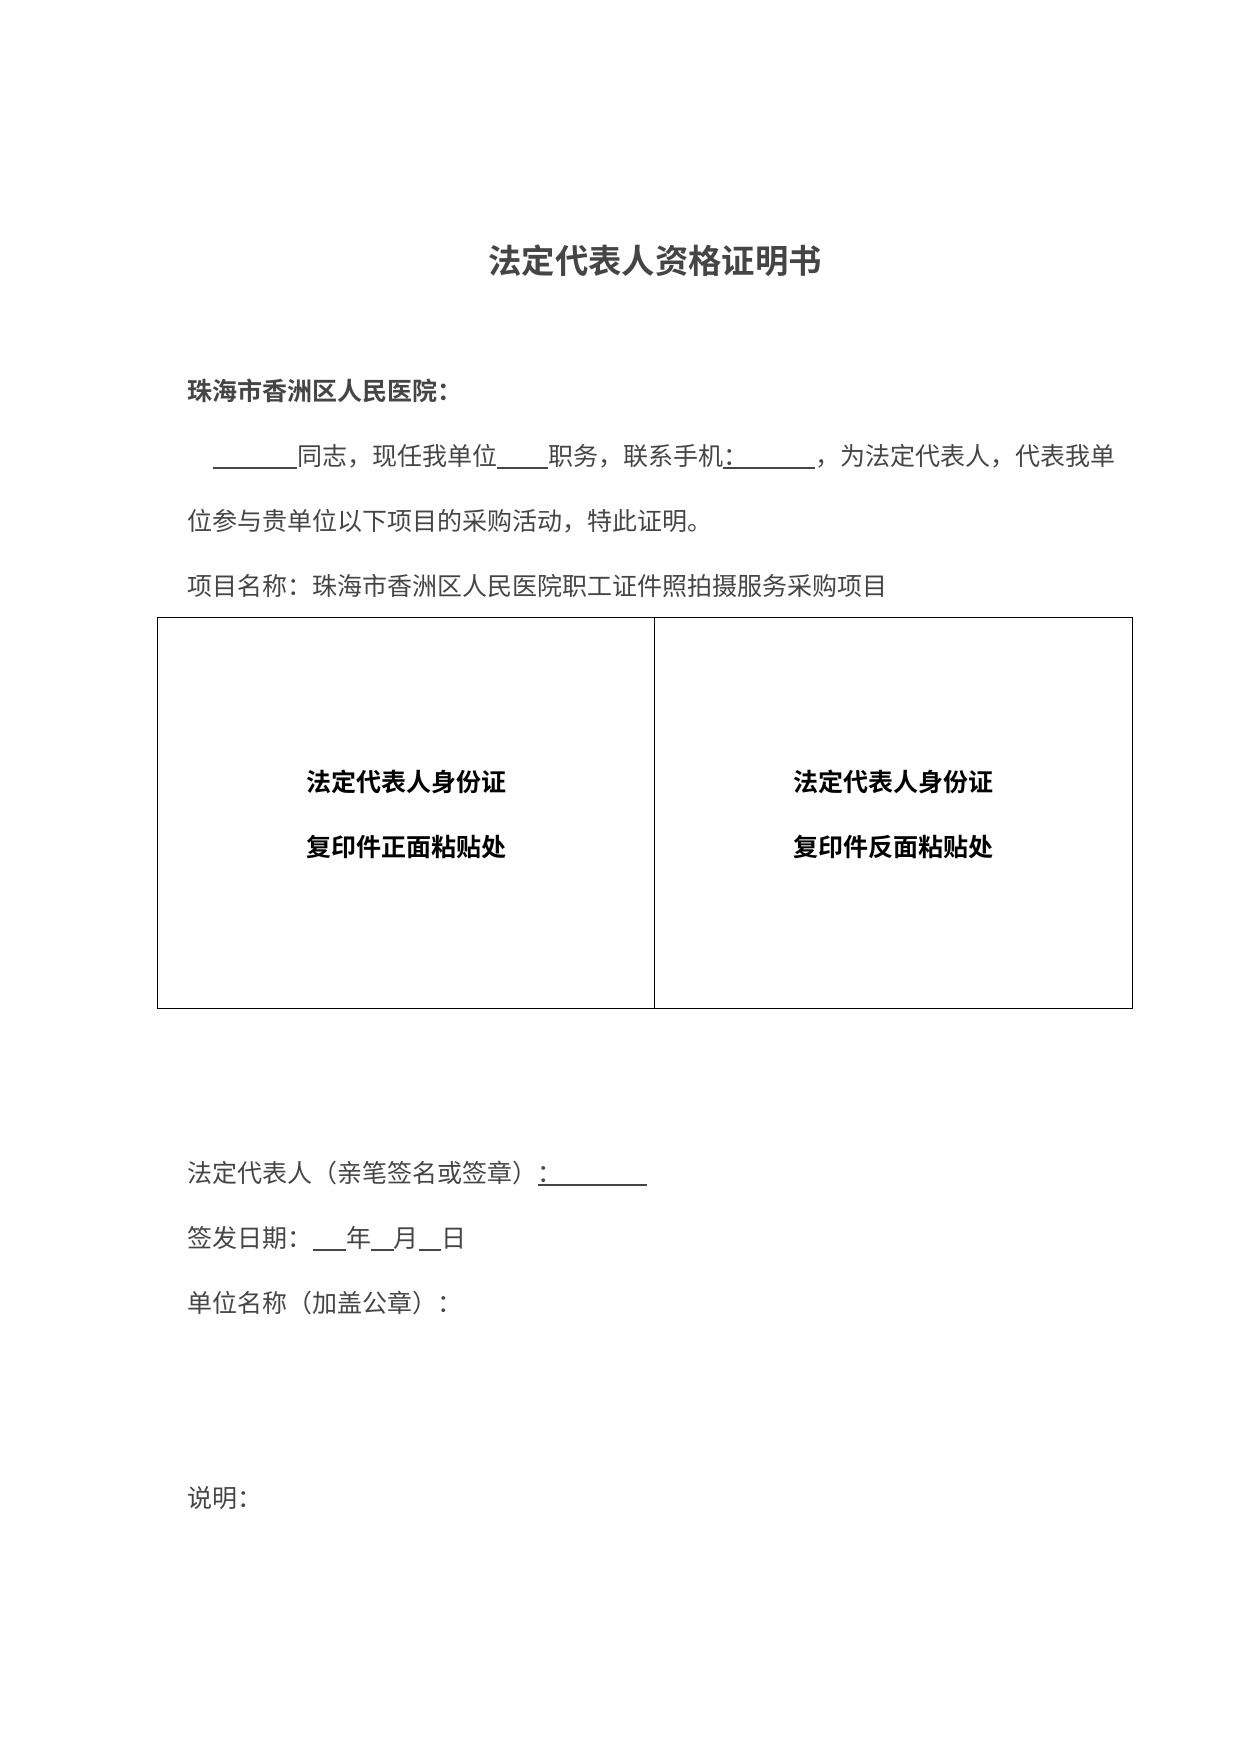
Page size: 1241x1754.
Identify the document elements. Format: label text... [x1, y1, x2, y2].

text 项目名称：珠海市香洲区人民医院职工证件照拍摄服务采购项目 [187, 552, 1122, 617]
text 珠海市香洲区人民医院： [187, 357, 1122, 422]
text 单位名称（加盖公章）： [187, 1269, 1122, 1334]
text 法定代表人（亲笔签名或签章）： [187, 1139, 1122, 1204]
text 同志，现任我单位 职务，联系手机： ，为法定代表人，代表我单位参与贵单位以下项目的采购活动，特此证明。 [187, 422, 1122, 552]
text 签发日期： 年 月 日 [187, 1204, 1122, 1269]
table_header 法定代表人身份证 复印件反面粘贴处 [655, 618, 1132, 1008]
text 法定代表人资格证明书 [187, 227, 1122, 292]
table_header 法定代表人身份证 复印件正面粘贴处 [158, 618, 654, 1008]
text 说明： [187, 1464, 1122, 1529]
